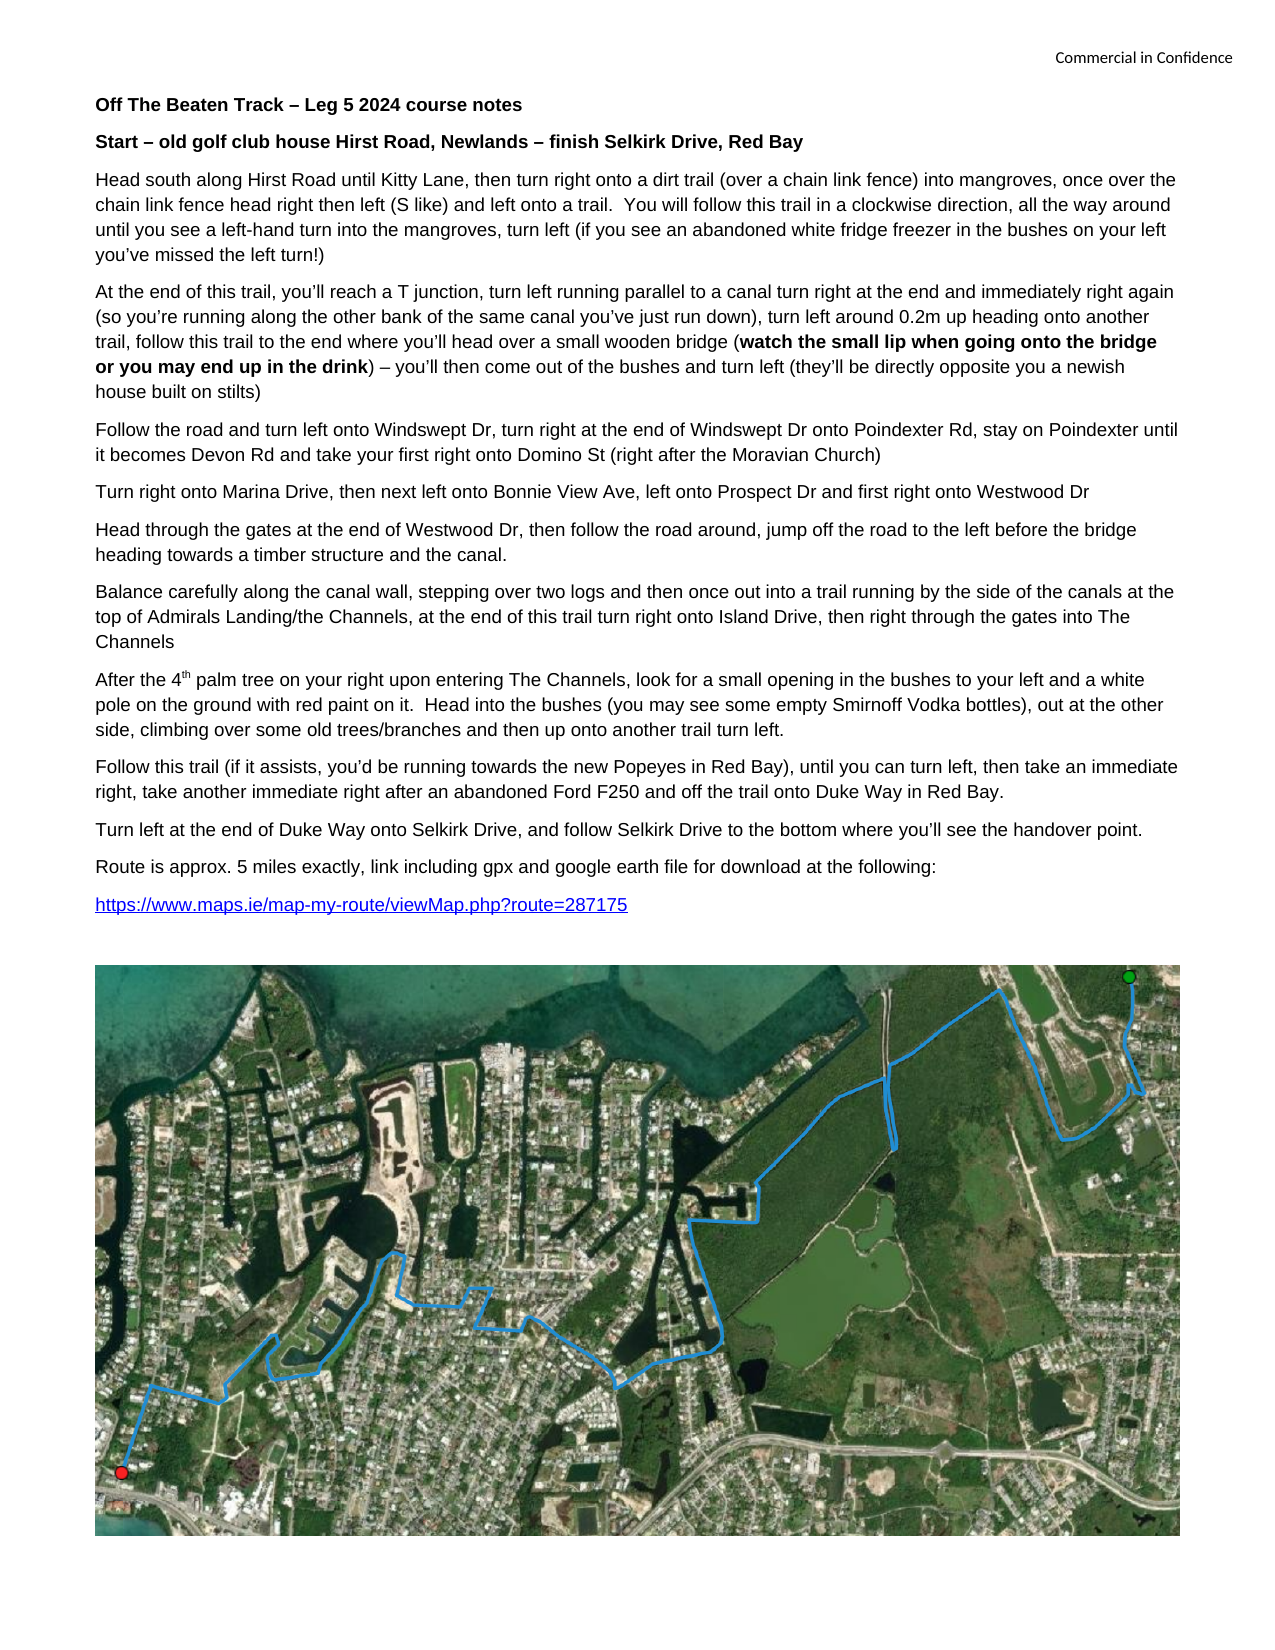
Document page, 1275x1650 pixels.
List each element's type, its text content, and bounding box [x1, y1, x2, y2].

picture [95, 965, 1180, 1536]
text Turn right onto Marina Drive, then next left onto Bonnie View Ave, left onto Prospect Dr and first right onto Westwood Dr [95, 477, 1180, 502]
text Balance carefully along the canal wall, stepping over two logs and then once out into a trail running by the side of the canals at the top of Admirals Landing/the Channels, at the end of this trail turn right onto Island Drive, then right through the gates into The Channels [95, 577, 1180, 652]
text Follow the road and turn left onto Windswept Dr, turn right at the end of Windswept Dr onto Poindexter Rd, stay on Poindexter until it becomes Devon Rd and take your first right onto Domino St (right after the Moravian Church) [95, 415, 1180, 465]
text Off The Beaten Track – Leg 5 2024 course notes [95, 90, 1180, 115]
text Route is approx. 5 miles exactly, link including gpx and google earth file for download at the following: [95, 852, 1180, 877]
text Head through the gates at the end of Westwood Dr, then follow the road around, jump off the road to the left before the bridge heading towards a timber structure and the canal. [95, 515, 1180, 565]
text After the 4th palm tree on your right upon entering The Channels, look for a small opening in the bushes to your left and a white pole on the ground with red paint on it. Head into the bushes (you may see some empty Smirnoff Vodka bottles), out at the other side, climbing over some old trees/branches and then up onto another trail turn left. [95, 665, 1180, 740]
text Head south along Hirst Road until Kitty Lane, then turn right onto a dirt trail (over a chain link fence) into mangroves, once over the chain link fence head right then left (S like) and left onto a trail. You will follow this trail in a clockwise direction, all the way around until you see a left-hand turn into the mangroves, turn left (if you see an abandoned white fridge freezer in the bushes on your left you’ve missed the left turn!) [95, 165, 1180, 265]
text Follow this trail (if it assists, you’d be running towards the new Popeyes in Red Bay), until you can turn left, then take an immediate right, take another immediate right after an abandoned Ford F250 and off the trail onto Duke Way in Red Bay. [95, 752, 1180, 802]
text Turn left at the end of Duke Way onto Selkirk Drive, and follow Selkirk Drive to the bottom where you’ll see the handover point. [95, 815, 1180, 840]
text https://www.maps.ie/map-my-route/viewMap.php?route=287175 [95, 890, 1180, 915]
text At the end of this trail, you’ll reach a T junction, turn left running parallel to a canal turn right at the end and immediately right again (so you’re running along the other bank of the same canal you’ve just run down), turn left around 0.2m up heading onto another trail, follow this trail to the end where you’ll head over a small wooden bridge (watch the small lip when going onto the bridge or you may end up in the drink) – you’ll then come out of the bushes and turn left (they’ll be directly opposite you a newish house built on stilts) [95, 277, 1180, 402]
text Start – old golf club house Hirst Road, Newlands – finish Selkirk Drive, Red Bay [95, 127, 1180, 152]
